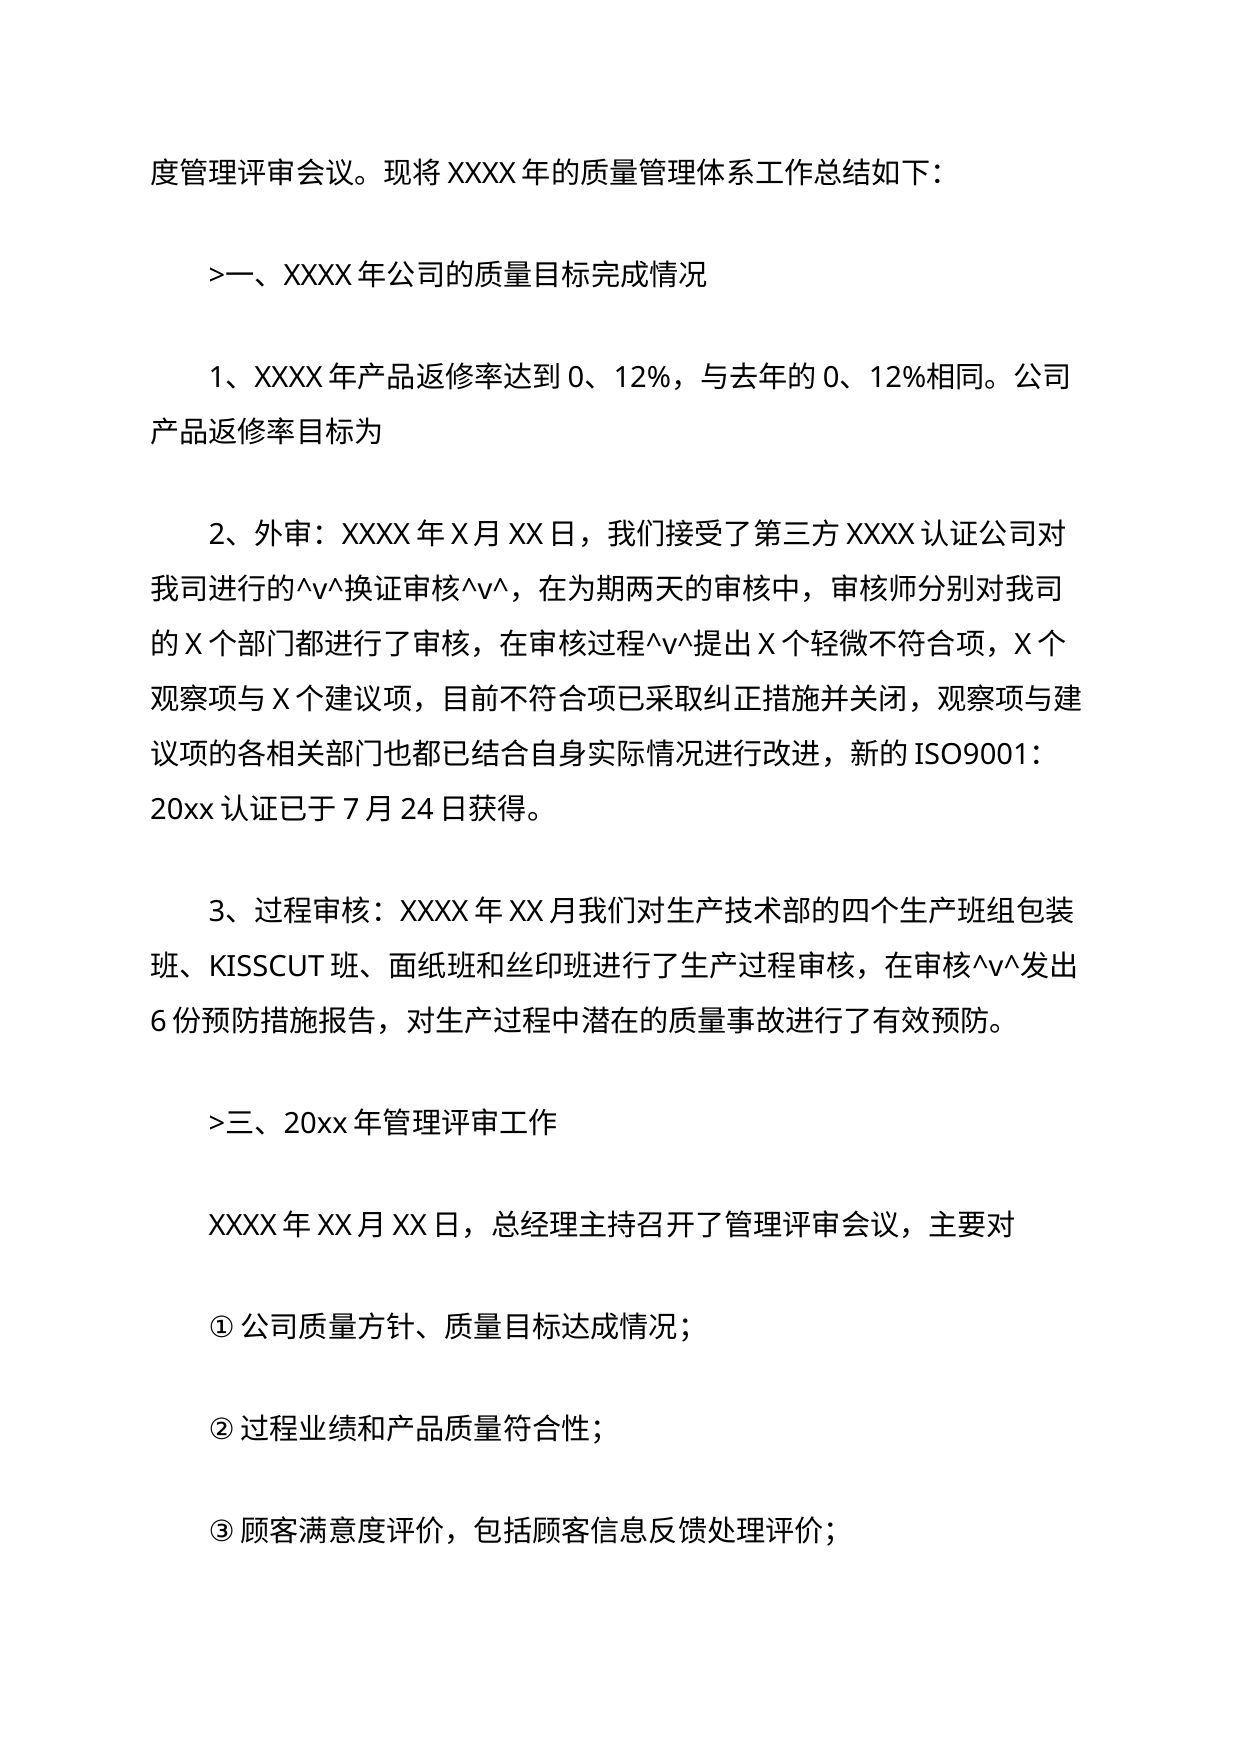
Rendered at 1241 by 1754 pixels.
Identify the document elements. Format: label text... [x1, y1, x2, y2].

text ②过程业绩和产品质量符合性； [150, 1406, 1090, 1448]
text ③顾客满意度评价，包括顾客信息反馈处理评价； [150, 1508, 1090, 1550]
text 2、外审：XXXX年X月XX日，我们接受了第三方XXXX认证公司对我司进行的^v^换证审核^v^，在为期两天的审核中，审核师分别对我司的X个部门都进行了审核，在审核过程^v^提出X个轻微不符合项，X个观察项与X个建议项，目前不符合项已采取纠正措施并关闭，观察项与建议项的各相关部门也都已结合自身实际情况进行改进，新的ISO9001：20xx认证已于7月24日获得。 [150, 511, 1090, 828]
text >一、XXXX年公司的质量目标完成情况 [150, 252, 1090, 294]
text XXXX年XX月XX日，总经理主持召开了管理评审会议，主要对 [150, 1202, 1090, 1244]
text 1、XXXX年产品返修率达到0、12%，与去年的0、12%相同。公司产品返修率目标为 [150, 354, 1090, 451]
text 3、过程审核：XXXX年XX月我们对生产技术部的四个生产班组包装班、KISSCUT班、面纸班和丝印班进行了生产过程审核，在审核^v^发出6份预防措施报告，对生产过程中潜在的质量事故进行了有效预防。 [150, 888, 1090, 1040]
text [150, 150, 1090, 192]
text >三、20xx年管理评审工作 [150, 1100, 1090, 1142]
text ①公司质量方针、质量目标达成情况； [150, 1304, 1090, 1346]
